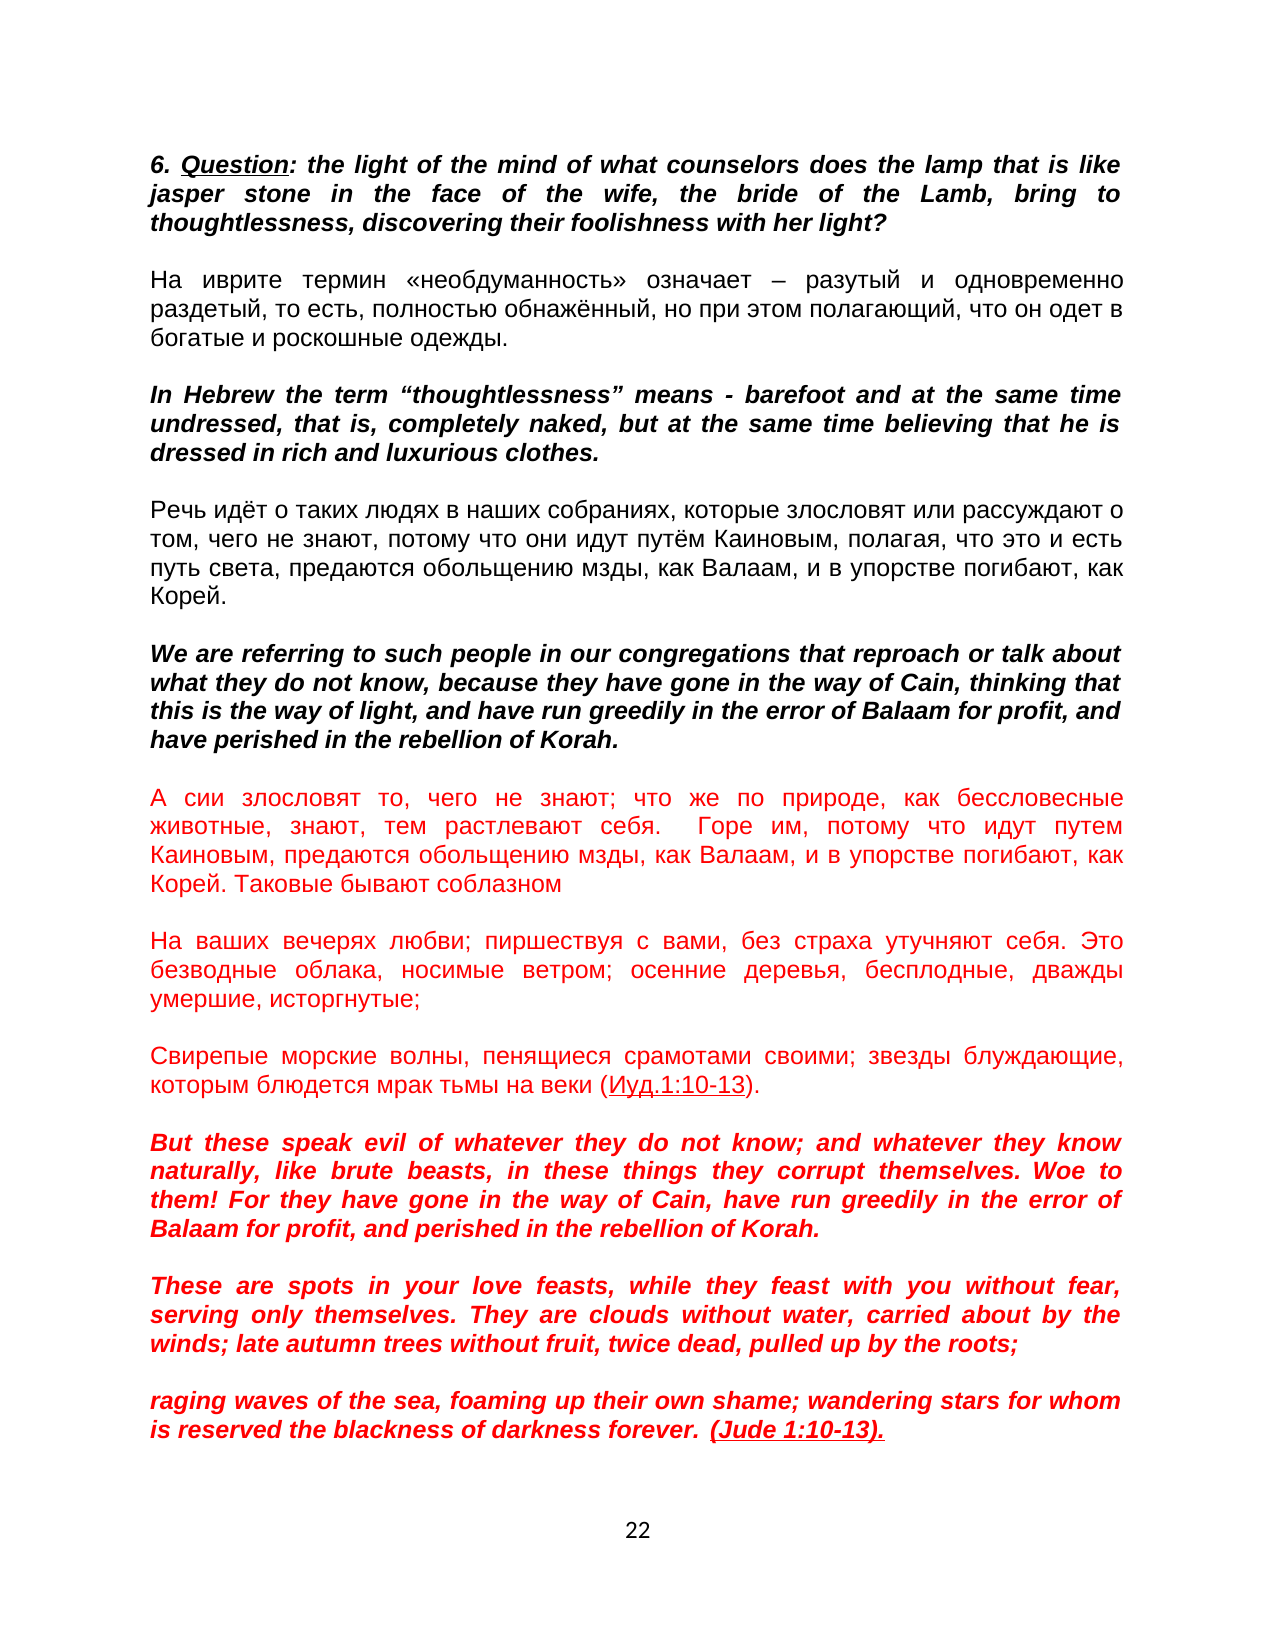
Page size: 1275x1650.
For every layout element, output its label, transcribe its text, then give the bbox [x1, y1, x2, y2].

text But these speak evil of whatever they do not know; and whatever they know naturally, like brute beasts, in these things they corrupt themselves. Woe to them! For they have gone in the way of Cain, have run greedily in the error of Balaam for profit, and perished in the rebellion of Korah. [150, 1127, 1125, 1242]
text На ваших вечерях любви; пиршествуя с вами, без страха утучняют себя. Это безводные облака, носимые ветром; осенние деревья, бесплодные, дважды умершие, исторгнутые; [150, 926, 1125, 1012]
text Речь идёт о таких людях в наших собраниях, которые злословят или рассуждают о том, чего не знают, потому что они идут путём Каиновым, полагая, что это и есть путь света, предаются обольщению мзды, как Валаам, и в упорстве погибают, как Корей. [150, 495, 1125, 610]
text In Hebrew the term “thoughtlessness” means - barefoot and at the same time undressed, that is, completely naked, but at the same time believing that he is dressed in rich and luxurious clothes. [150, 380, 1125, 466]
text А сии злословят то, чего не знают; что же по природе, как бессловесные животные, знают, тем растлевают себя. Горе им, потому что идут путем Каиновым, предаются обольщению мзды, как Валаам, и в упорстве погибают, как Корей. Таковые бывают соблазном [150, 782, 1125, 897]
text Свирепые морские волны, пенящиеся срамотами своими; звезды блуждающие, которым блюдется мрак тьмы на веки (Иуд.1:10-13). [150, 1041, 1125, 1099]
text We are referring to such people in our congregations that reproach or talk about what they do not know, because they have gone in the way of Cain, thinking that this is the way of light, and have run greedily in the error of Balaam for profit, and have perished in the rebellion of Korah. [150, 639, 1125, 754]
text raging waves of the sea, foaming up their own shame; wandering stars for whom is reserved the blackness of darkness forever. (Jude 1:10-13). [150, 1386, 1125, 1444]
text These are spots in your love feasts, while they feast with you without fear, serving only themselves. They are clouds without water, carried about by the winds; late autumn trees without fruit, twice dead, pulled up by the roots; [150, 1271, 1125, 1357]
text На иврите термин «необдуманность» означает – разутый и одновременно раздетый, то есть, полностью обнажённый, но при этом полагающий, что он одет в богатые и роскошные одежды. [150, 265, 1125, 351]
text 6. Question: the light of the mind of what counselors does the lamp that is like jasper stone in the face of the wife, the bride of the Lamb, bring to thoughtlessness, discovering their foolishness with her light? [150, 150, 1125, 236]
